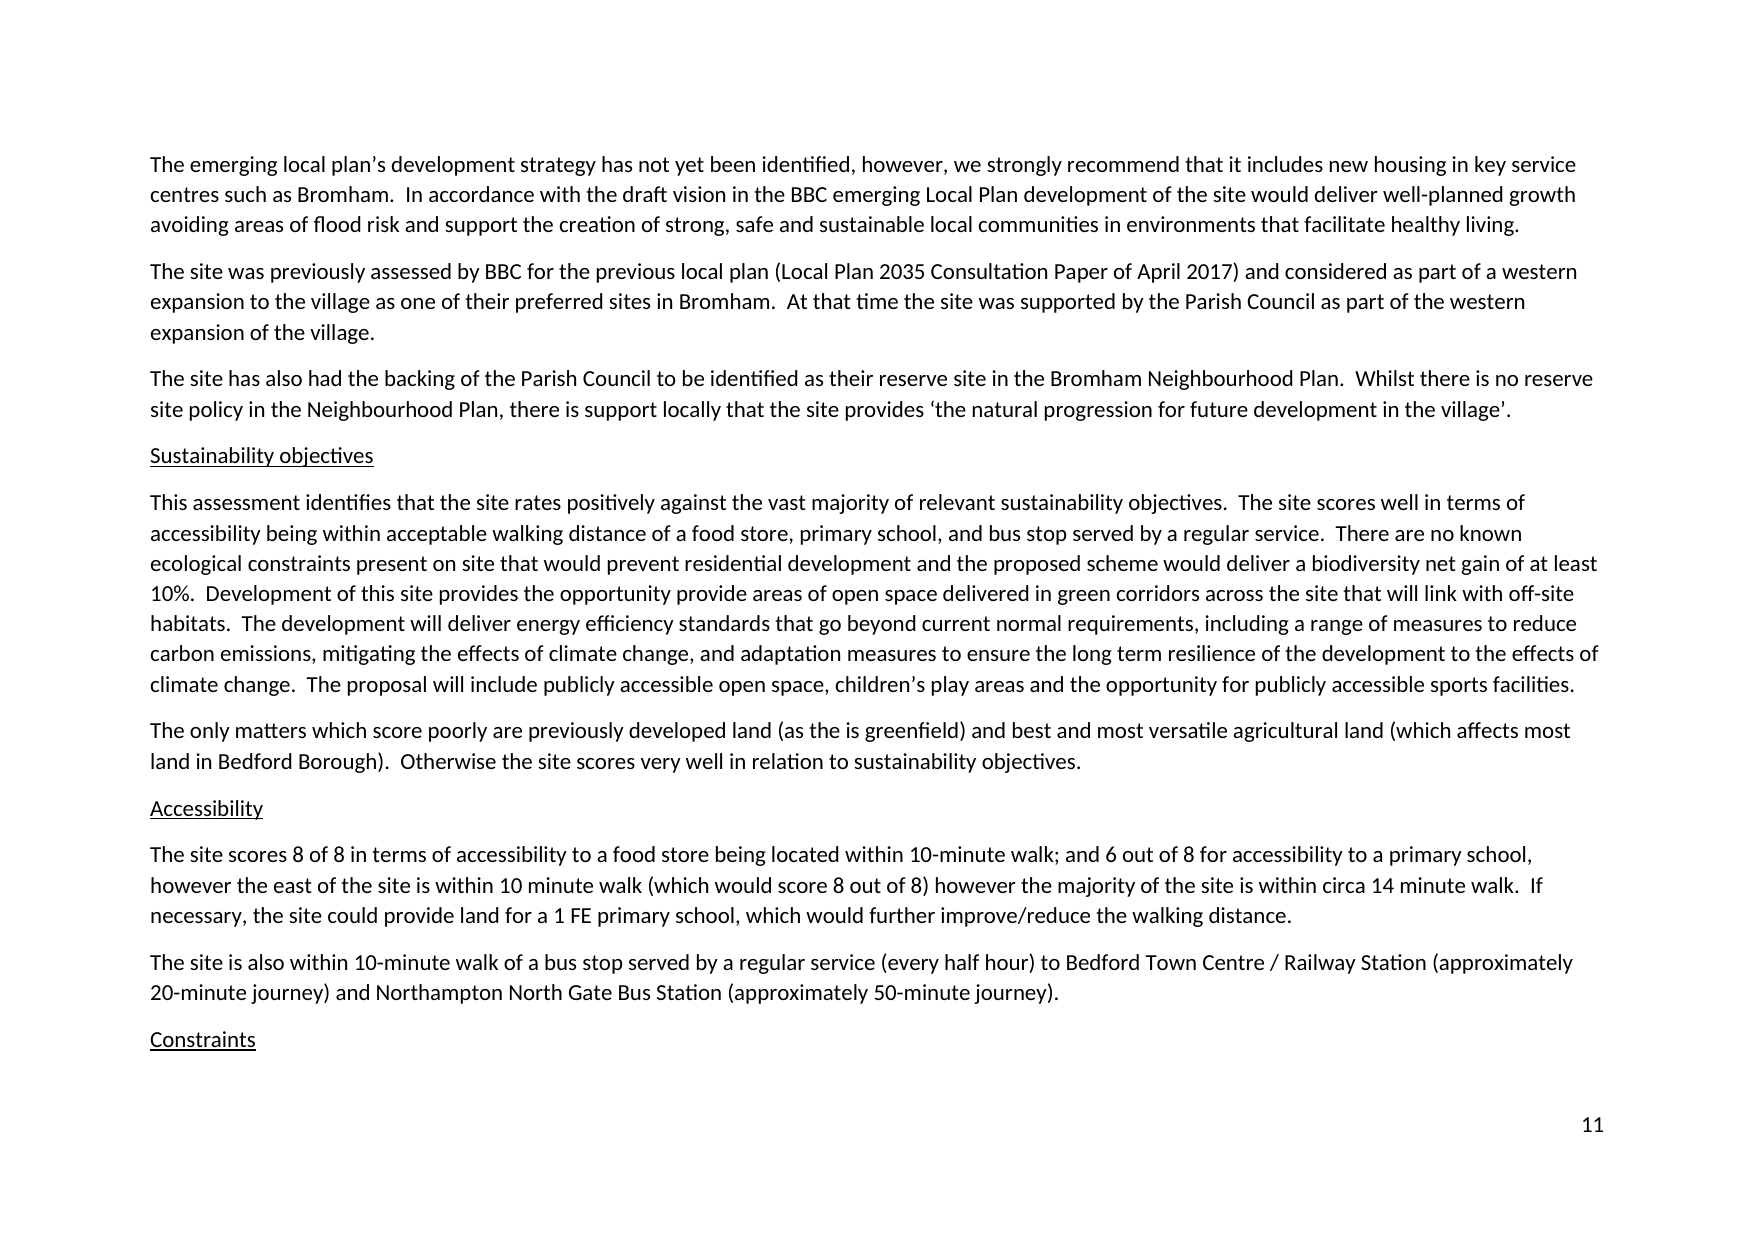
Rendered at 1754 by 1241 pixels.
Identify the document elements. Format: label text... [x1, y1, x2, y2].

text The site has also had the backing of the Parish Council to be identified as their reserve site in the Bromham Neighbourhood Plan. Whilst there is no reserve site policy in the Neighbourhood Plan, there is support locally that the site provides ‘the natural progression for future development in the village’. [150, 364, 1604, 423]
text This assessment identifies that the site rates positively against the vast majority of relevant sustainability objectives. The site scores well in terms of accessibility being within acceptable walking distance of a food store, primary school, and bus stop served by a regular service. There are no known ecological constraints present on site that would prevent residential development and the proposed scheme would deliver a biodiversity net gain of at least 10%. Development of this site provides the opportunity provide areas of open space delivered in green corridors across the site that will link with off-site habitats. The development will deliver energy efficiency standards that go beyond current normal requirements, including a range of measures to reduce carbon emissions, mitigating the effects of climate change, and adaptation measures to ensure the long term resilience of the development to the effects of climate change. The proposal will include publicly accessible open space, children’s play areas and the opportunity for publicly accessible sports facilities. [150, 488, 1604, 698]
text Constraints [150, 1025, 1604, 1053]
text Accessibility [150, 794, 1604, 822]
text The site scores 8 of 8 in terms of accessibility to a food store being located within 10-minute walk; and 6 out of 8 for accessibility to a primary school, however the east of the site is within 10 minute walk (which would score 8 out of 8) however the majority of the site is within circa 14 minute walk. If necessary, the site could provide land for a 1 FE primary school, which would further improve/reduce the walking distance. [150, 841, 1604, 929]
text The only matters which score poorly are previously developed land (as the is greenfield) and best and most versatile agricultural land (which affects most land in Bedford Borough). Otherwise the site scores very well in relation to sustainability objectives. [150, 717, 1604, 775]
text The emerging local plan’s development strategy has not yet been identified, however, we strongly recommend that it includes new housing in key service centres such as Bromham. In accordance with the draft vision in the BBC emerging Local Plan development of the site would deliver well-planned growth avoiding areas of flood risk and support the creation of strong, safe and sustainable local communities in environments that facilitate healthy living. [150, 150, 1604, 238]
text The site is also within 10-minute walk of a bus stop served by a regular service (every half hour) to Bedford Town Centre / Railway Station (approximately 20-minute journey) and Northampton North Gate Bus Station (approximately 50-minute journey). [150, 948, 1604, 1006]
text The site was previously assessed by BBC for the previous local plan (Local Plan 2035 Consultation Paper of April 2017) and considered as part of a western expansion to the village as one of their preferred sites in Bromham. At that time the site was supported by the Parish Council as part of the western expansion of the village. [150, 257, 1604, 346]
text Sustainability objectives [150, 442, 1604, 470]
